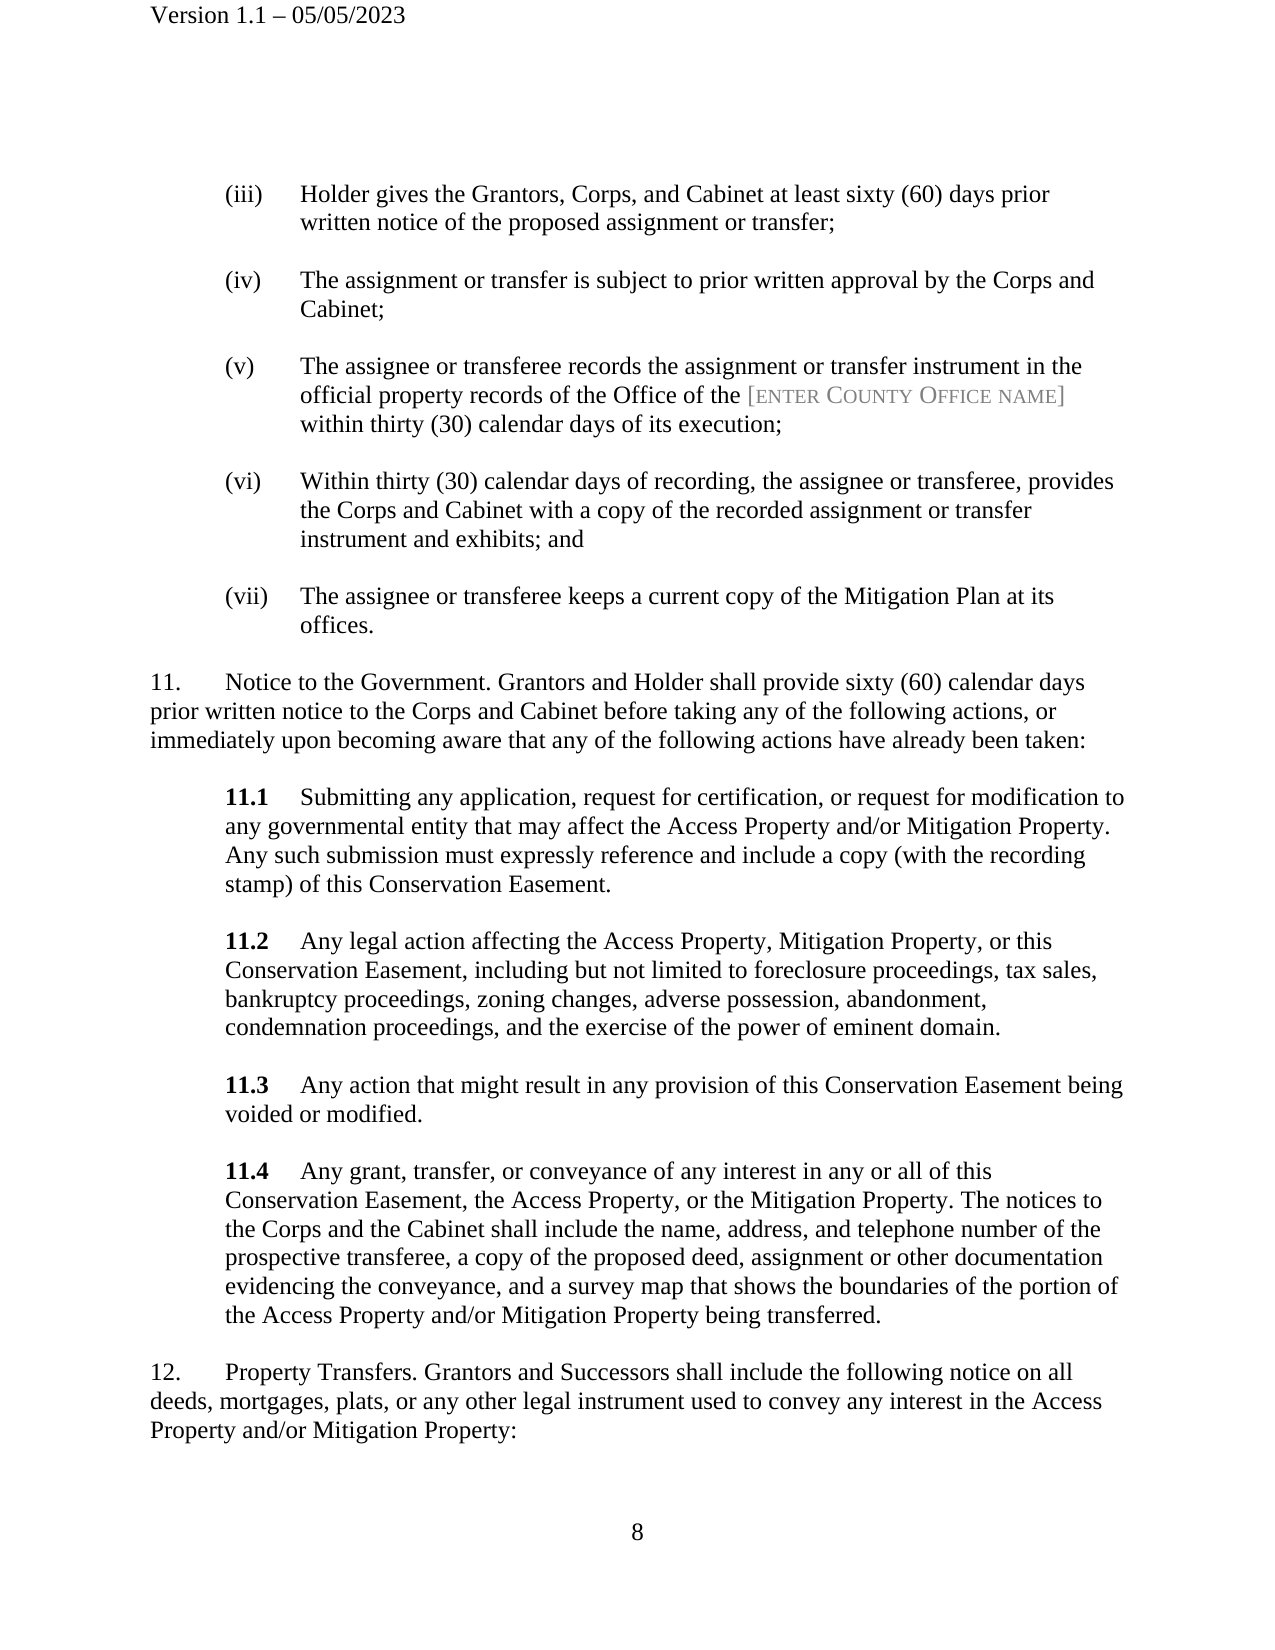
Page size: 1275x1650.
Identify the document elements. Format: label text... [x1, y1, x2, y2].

list [enter County Office name] [225, 351, 1125, 437]
